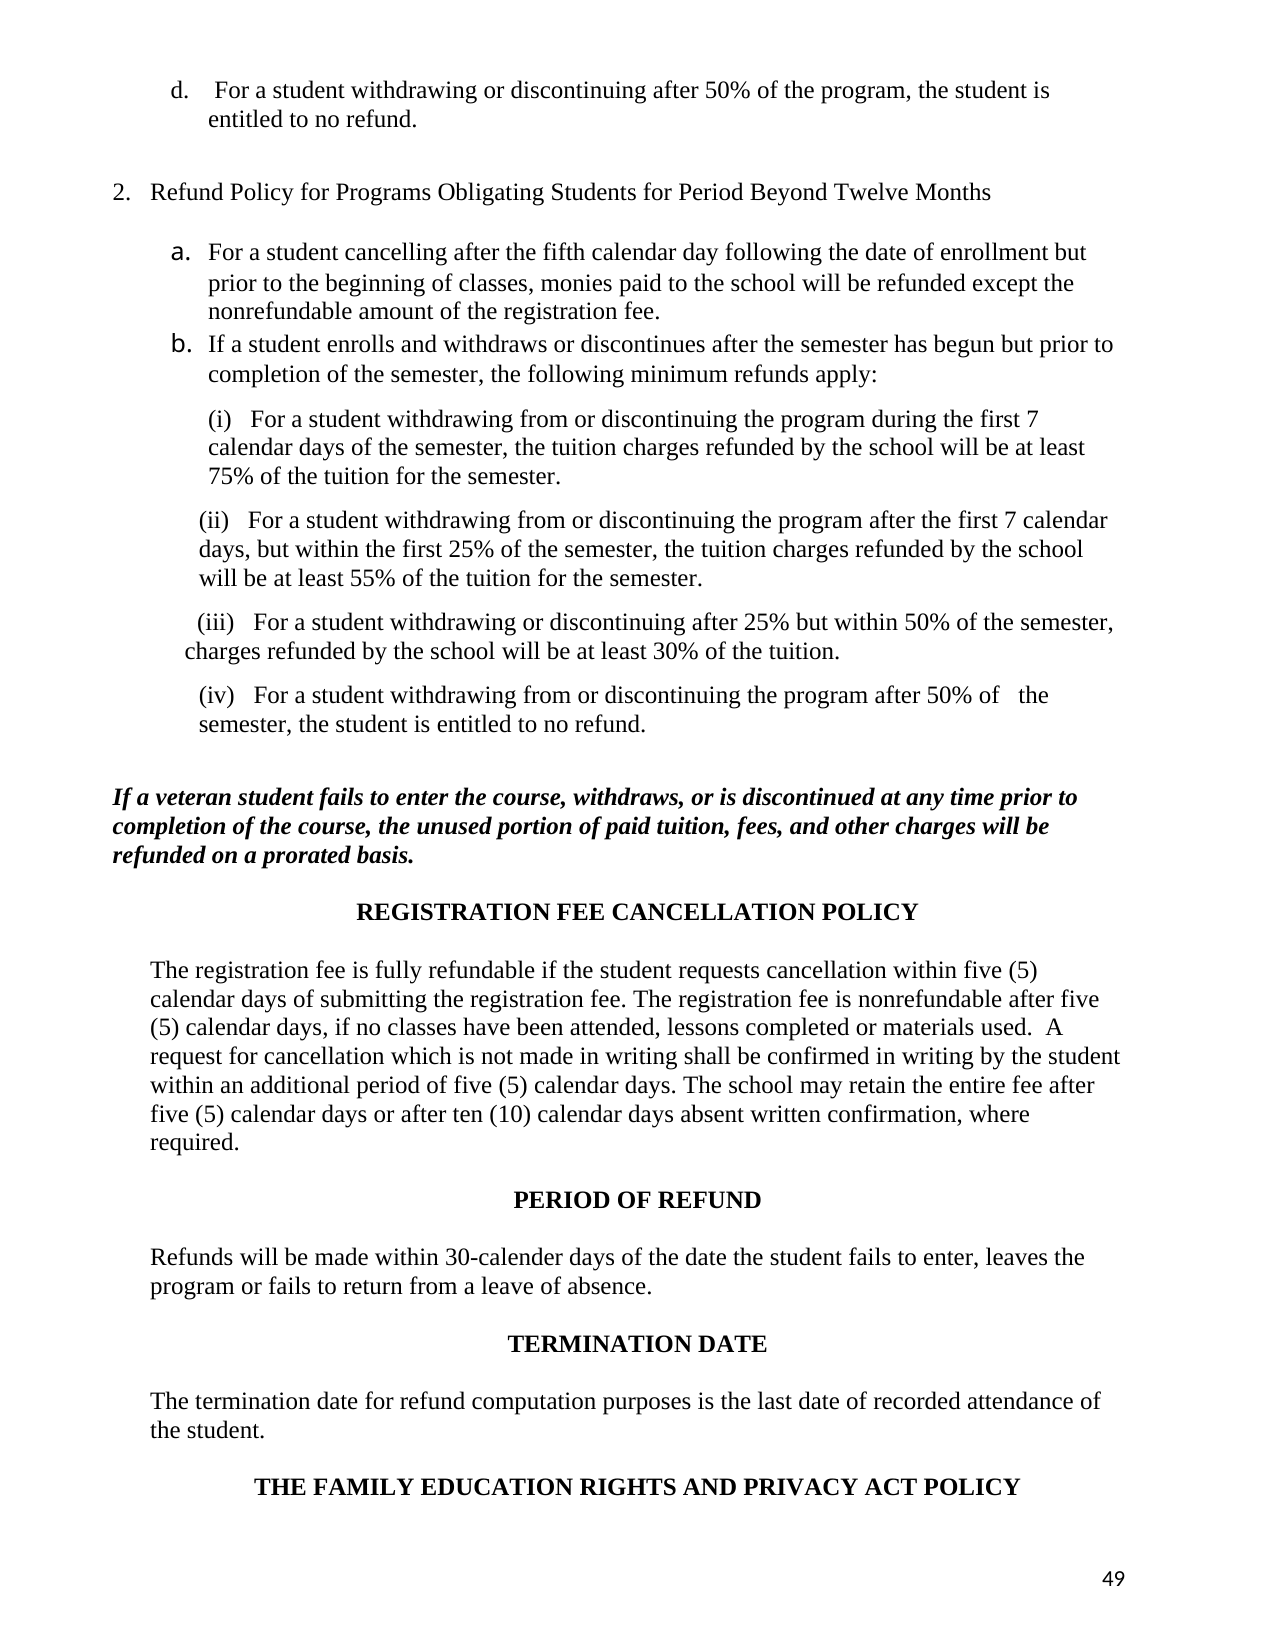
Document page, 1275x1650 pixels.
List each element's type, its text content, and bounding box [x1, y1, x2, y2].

text REGISTRATION FEE CANCELLATION POLICY [150, 897, 1125, 926]
text completion of the course, the unused portion of paid tuition, fees, and other charges will be [112, 811, 1125, 840]
list For a student withdrawing or discontinuing after 50% of the program, the student is entitled to no refund. [170, 75, 1125, 132]
text THE FAMILY EDUCATION RIGHTS AND PRIVACY ACT POLICY [150, 1472, 1125, 1501]
text The termination date for refund computation purposes is the last date of recorded attendance of the student. [150, 1386, 1125, 1444]
text PERIOD OF REFUND [150, 1185, 1125, 1214]
text (iii) For a student withdrawing or discontinuing after 25% but within 50% of the semester, charges refunded by the school will be at least 30% of the tuition. [184, 607, 1125, 665]
text (i) For a student withdrawing from or discontinuing the program during the first 7 calendar days of the semester, the tuition charges refunded by the school will be at least 75% of the tuition for the semester. [208, 404, 1125, 490]
list If a student enrolls and withdraws or discontinues after the semester has begun but prior to completion of the semester, the following minimum refunds apply: [170, 325, 1125, 388]
list For a student cancelling after the fifth calendar day following the date of enrollment but prior to the beginning of classes, monies paid to the school will be refunded except the nonrefundable amount of the registration fee. [170, 234, 1125, 325]
text The registration fee is fully refundable if the student requests cancellation within five (5) calendar days of submitting the registration fee. The registration fee is nonrefundable after five (5) calendar days, if no classes have been attended, lessons completed or materials used. A request for cancellation which is not made in writing shall be confirmed in writing by the student within an additional period of five (5) calendar days. The school may retain the entire fee after five (5) calendar days or after ten (10) calendar days absent written confirmation, where required. [112, 955, 1125, 1156]
text Refunds will be made within 30-calender days of the date the student fails to enter, leaves the program or fails to return from a leave of absence. [150, 1242, 1125, 1300]
text refunded on a prorated basis. [112, 840, 1125, 869]
text (ii) For a student withdrawing from or discontinuing the program after the first 7 calendar days, but within the first 25% of the semester, the tuition charges refunded by the school will be at least 55% of the tuition for the semester. [198, 506, 1125, 592]
text If a veteran student fails to enter the course, withdraws, or is discontinued at any time prior to [112, 782, 1125, 811]
text TERMINATION DATE [150, 1329, 1125, 1357]
text (iv) For a student withdrawing from or discontinuing the program after 50% of the semester, the student is entitled to no refund. [198, 681, 1125, 738]
text 2. Refund Policy for Programs Obligating Students for Period Beyond Twelve Months [112, 177, 1125, 206]
